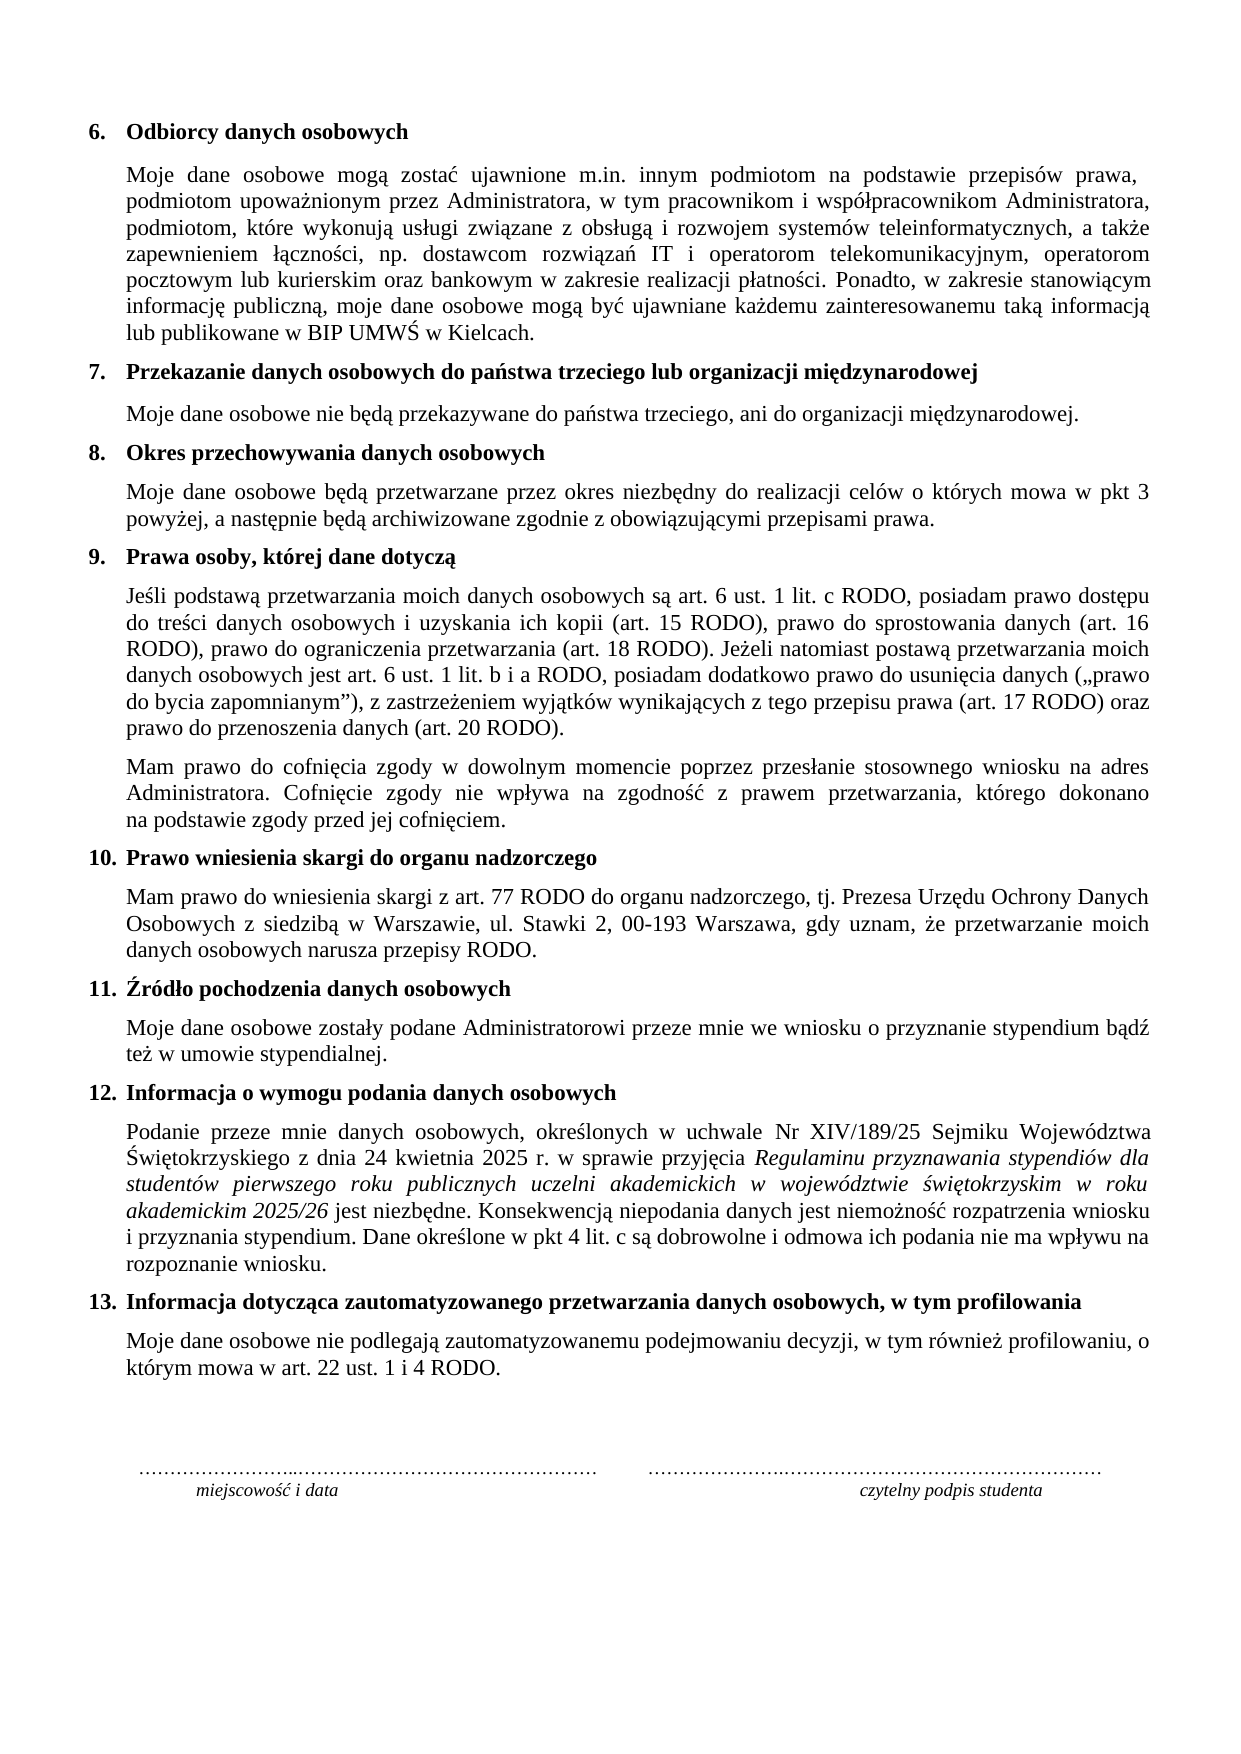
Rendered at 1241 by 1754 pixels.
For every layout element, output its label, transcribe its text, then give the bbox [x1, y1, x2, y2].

text Moje dane osobowe zostały podane Administratorowi przeze mnie we wniosku o przyznanie stypendium bądź też w umowie stypendialnej. [126, 1014, 1152, 1066]
text Moje dane osobowe będą przetwarzane przez okres niezbędny do realizacji celów o których mowa w pkt 3 powyżej, a następnie będą archiwizowane zgodnie z obowiązującymi przepisami prawa. [126, 478, 1152, 531]
text Podanie przeze mnie danych osobowych, określonych w uchwale Nr XIV/189/25 Sejmiku Województwa Świętokrzyskiego z dnia 24 kwietnia 2025 r. w sprawie przyjęcia Regulaminu przyznawania stypendiów dla studentów pierwszego roku publicznych uczelni akademickich w województwie świętokrzyskim w roku akademickim 2025/26 jest niezbędne. Konsekwencją niepodania danych jest niemożność rozpatrzenia wniosku i przyznania stypendium. Dane określone w pkt 4 lit. c są dobrowolne i odmowa ich podania nie ma wpływu na rozpoznanie wniosku. [126, 1118, 1152, 1276]
list Informacja o wymogu podania danych osobowych [88, 1079, 1152, 1105]
list Odbiorcy danych osobowych [88, 118, 1152, 144]
text Moje dane osobowe mogą zostać ujawnione m.in. innym podmiotom na podstawie przepisów prawa, podmiotom upoważnionym przez Administratora, w tym pracownikom i współpracownikom Administratora, podmiotom, które wykonują usługi związane z obsługą i rozwojem systemów teleinformatycznych, a także zapewnieniem łączności, np. dostawcom rozwiązań IT i operatorom telekomunikacyjnym, operatorom pocztowym lub kurierskim oraz bankowym w zakresie realizacji płatności. Ponadto, w zakresie stanowiącym informację publiczną, moje dane osobowe mogą być ujawniane każdemu zainteresowanemu taką informacją lub publikowane w BIP UMWŚ w Kielcach. [126, 161, 1152, 345]
text Moje dane osobowe nie podlegają zautomatyzowanemu podejmowaniu decyzji, w tym również profilowaniu, o którym mowa w art. 22 ust. 1 i 4 RODO. [126, 1327, 1152, 1380]
list Informacja dotycząca zautomatyzowanego przetwarzania danych osobowych, w tym profilowania [88, 1288, 1152, 1315]
list Przekazanie danych osobowych do państwa trzeciego lub organizacji międzynarodowej [88, 358, 1152, 384]
text Jeśli podstawą przetwarzania moich danych osobowych są art. 6 ust. 1 lit. c RODO, posiadam prawo dostępu do treści danych osobowych i uzyskania ich kopii (art. 15 RODO), prawo do sprostowania danych (art. 16 RODO), prawo do ograniczenia przetwarzania (art. 18 RODO). Jeżeli natomiast postawą przetwarzania moich danych osobowych jest art. 6 ust. 1 lit. b i a RODO, posiadam dodatkowo prawo do usunięcia danych („prawo do bycia zapomnianym”), z zastrzeżeniem wyjątków wynikających z tego przepisu prawa (art. 17 RODO) oraz prawo do przenoszenia danych (art. 20 RODO). [126, 582, 1152, 740]
list Prawa osoby, której dane dotyczą [88, 543, 1152, 570]
text Mam prawo do cofnięcia zgody w dowolnym momencie poprzez przesłanie stosownego wniosku na adres Administratora. Cofnięcie zgody nie wpływa na zgodność z prawem przetwarzania, którego dokonano na podstawie zgody przed jej cofnięciem. [126, 753, 1152, 832]
text Moje dane osobowe nie będą przekazywane do państwa trzeciego, ani do organizacji międzynarodowej. [126, 401, 1152, 427]
text ……………………..………………………………………… ………………….…………………………………………… [89, 1457, 1152, 1479]
list Prawo wniesienia skargi do organu nadzorczego [88, 844, 1152, 871]
list Źródło pochodzenia danych osobowych [88, 975, 1152, 1001]
text Mam prawo do wniesienia skargi z art. 77 RODO do organu nadzorczego, tj. Prezesa Urzędu Ochrony Danych Osobowych z siedzibą w Warszawie, ul. Stawki 2, 00-193 Warszawa, gdy uznam, że przetwarzanie moich danych osobowych narusza przepisy RODO. [126, 883, 1152, 962]
text miejscowość i data czytelny podpis studenta [89, 1479, 1152, 1500]
list Okres przechowywania danych osobowych [88, 439, 1152, 466]
